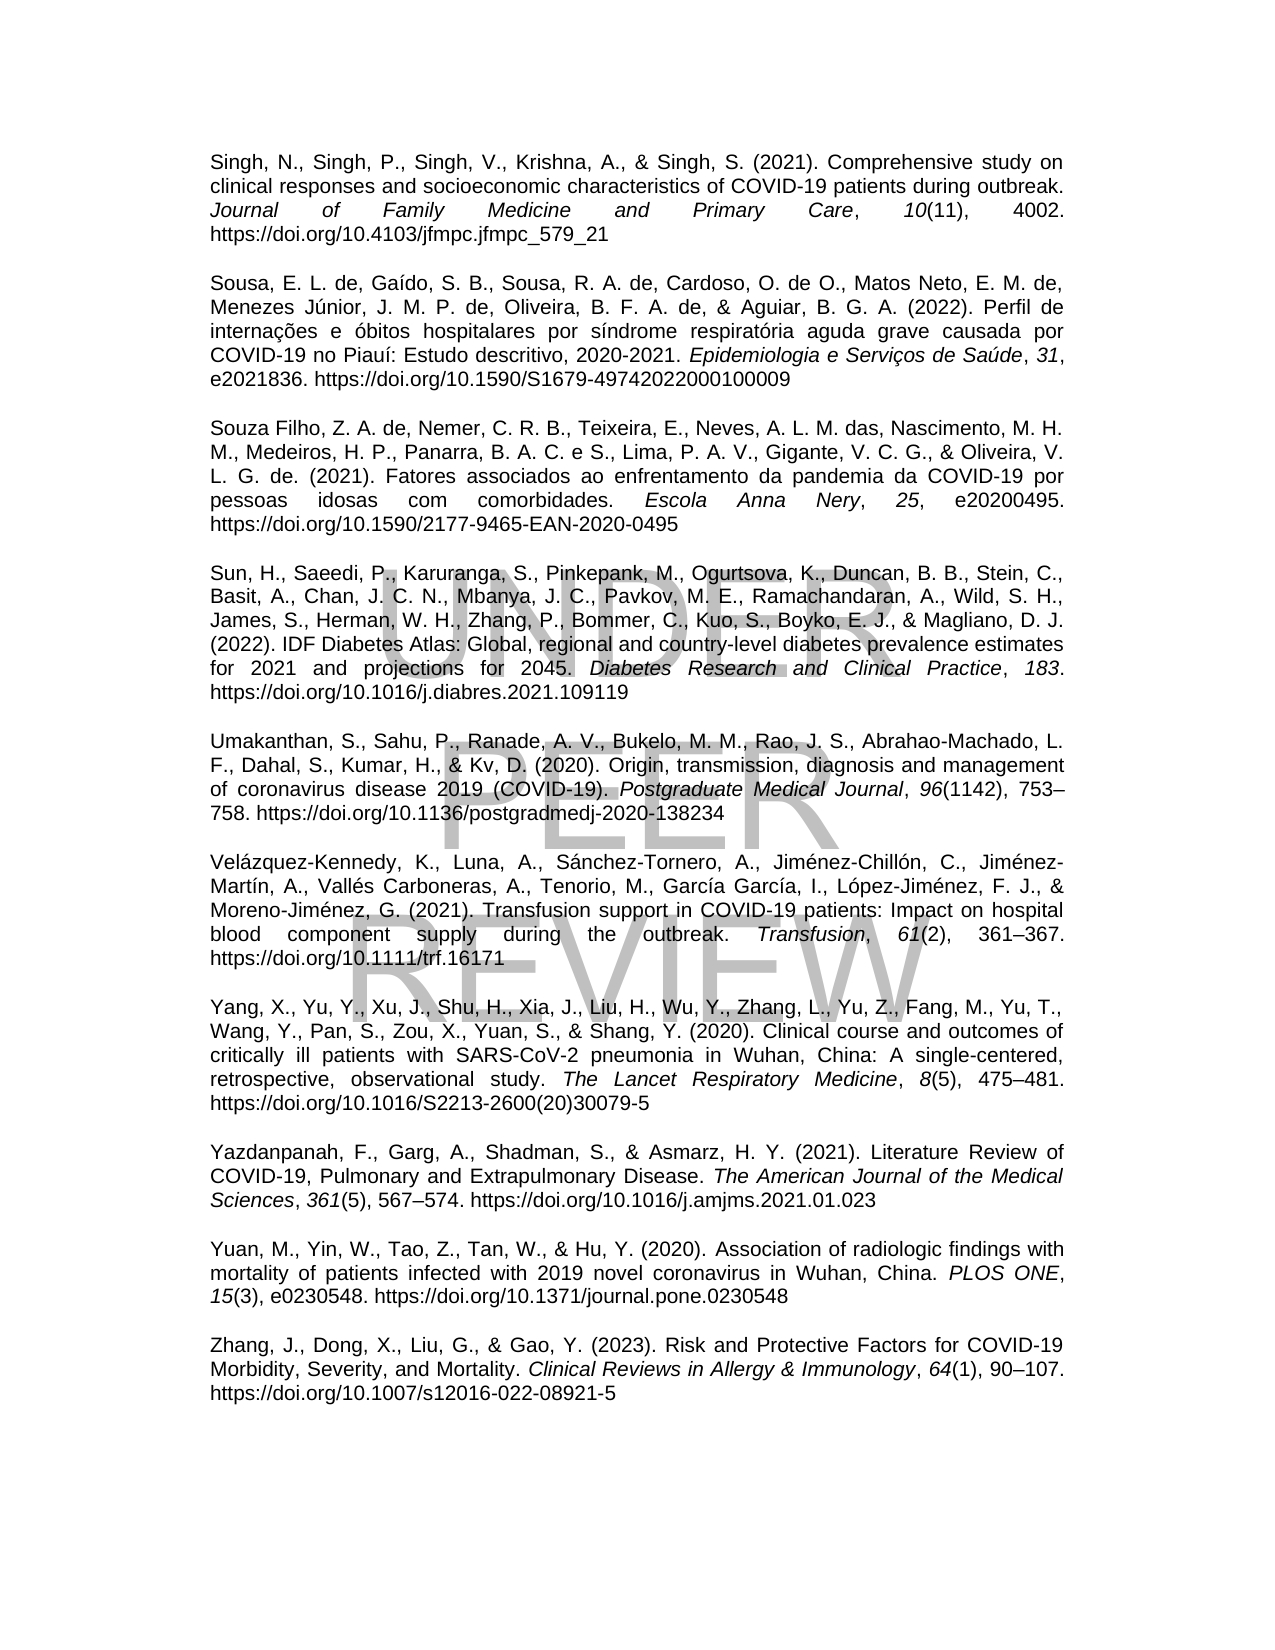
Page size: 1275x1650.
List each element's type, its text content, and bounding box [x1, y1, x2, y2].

text Yuan, M., Yin, W., Tao, Z., Tan, W., & Hu, Y. (2020). Association of radiologic findings with mortality of patients infected with 2019 novel coronavirus in Wuhan, China. PLOS ONE, 15(3), e0230548. https://doi.org/10.1371/journal.pone.0230548 [210, 1236, 1065, 1308]
text Sun, H., Saeedi, P., Karuranga, S., Pinkepank, M., Ogurtsova, K., Duncan, B. B., Stein, C., Basit, A., Chan, J. C. N., Mbanya, J. C., Pavkov, M. E., Ramachandaran, A., Wild, S. H., James, S., Herman, W. H., Zhang, P., Bommer, C., Kuo, S., Boyko, E. J., & Magliano, D. J. (2022). IDF Diabetes Atlas: Global, regional and country-level diabetes prevalence estimates for 2021 and projections for 2045. Diabetes Research and Clinical Practice, 183. https://doi.org/10.1016/j.diabres.2021.109119 [210, 560, 1065, 704]
text Velázquez-Kennedy, K., Luna, A., Sánchez-Tornero, A., Jiménez-Chillón, C., Jiménez-Martín, A., Vallés Carboneras, A., Tenorio, M., García García, I., López-Jiménez, F. J., & Moreno-Jiménez, G. (2021). Transfusion support in COVID-19 patients: Impact on hospital blood component supply during the outbreak. Transfusion, 61(2), 361–367. https://doi.org/10.1111/trf.16171 [210, 850, 1065, 970]
text Singh, N., Singh, P., Singh, V., Krishna, A., & Singh, S. (2021). Comprehensive study on clinical responses and socioeconomic characteristics of COVID-19 patients during outbreak. Journal of Family Medicine and Primary Care, 10(11), 4002. https://doi.org/10.4103/jfmpc.jfmpc_579_21 [210, 150, 1065, 246]
text Sousa, E. L. de, Gaído, S. B., Sousa, R. A. de, Cardoso, O. de O., Matos Neto, E. M. de, Menezes Júnior, J. M. P. de, Oliveira, B. F. A. de, & Aguiar, B. G. A. (2022). Perfil de internações e óbitos hospitalares por síndrome respiratória aguda grave causada por COVID-19 no Piauí: Estudo descritivo, 2020-2021. Epidemiologia e Serviços de Saúde, 31, e2021836. https://doi.org/10.1590/S1679-49742022000100009 [210, 271, 1065, 391]
text Yazdanpanah, F., Garg, A., Shadman, S., & Asmarz, H. Y. (2021). Literature Review of COVID-19, Pulmonary and Extrapulmonary Disease. The American Journal of the Medical Sciences, 361(5), 567–574. https://doi.org/10.1016/j.amjms.2021.01.023 [210, 1139, 1065, 1211]
text Zhang, J., Dong, X., Liu, G., & Gao, Y. (2023). Risk and Protective Factors for COVID-19 Morbidity, Severity, and Mortality. Clinical Reviews in Allergy & Immunology, 64(1), 90–107. https://doi.org/10.1007/s12016-022-08921-5 [210, 1333, 1065, 1405]
text Yang, X., Yu, Y., Xu, J., Shu, H., Xia, J., Liu, H., Wu, Y., Zhang, L., Yu, Z., Fang, M., Yu, T., Wang, Y., Pan, S., Zou, X., Yuan, S., & Shang, Y. (2020). Clinical course and outcomes of critically ill patients with SARS-CoV-2 pneumonia in Wuhan, China: A single-centered, retrospective, observational study. The Lancet Respiratory Medicine, 8(5), 475–481. https://doi.org/10.1016/S2213-2600(20)30079-5 [210, 995, 1065, 1114]
text Souza Filho, Z. A. de, Nemer, C. R. B., Teixeira, E., Neves, A. L. M. das, Nascimento, M. H. M., Medeiros, H. P., Panarra, B. A. C. e S., Lima, P. A. V., Gigante, V. C. G., & Oliveira, V. L. G. de. (2021). Fatores associados ao enfrentamento da pandemia da COVID-19 por pessoas idosas com comorbidades. Escola Anna Nery, 25, e20200495. https://doi.org/10.1590/2177-9465-EAN-2020-0495 [210, 416, 1065, 535]
text Umakanthan, S., Sahu, P., Ranade, A. V., Bukelo, M. M., Rao, J. S., Abrahao-Machado, L. F., Dahal, S., Kumar, H., & Kv, D. (2020). Origin, transmission, diagnosis and management of coronavirus disease 2019 (COVID-19). Postgraduate Medical Journal, 96(1142), 753–758. https://doi.org/10.1136/postgradmedj-2020-138234 [210, 729, 1065, 825]
